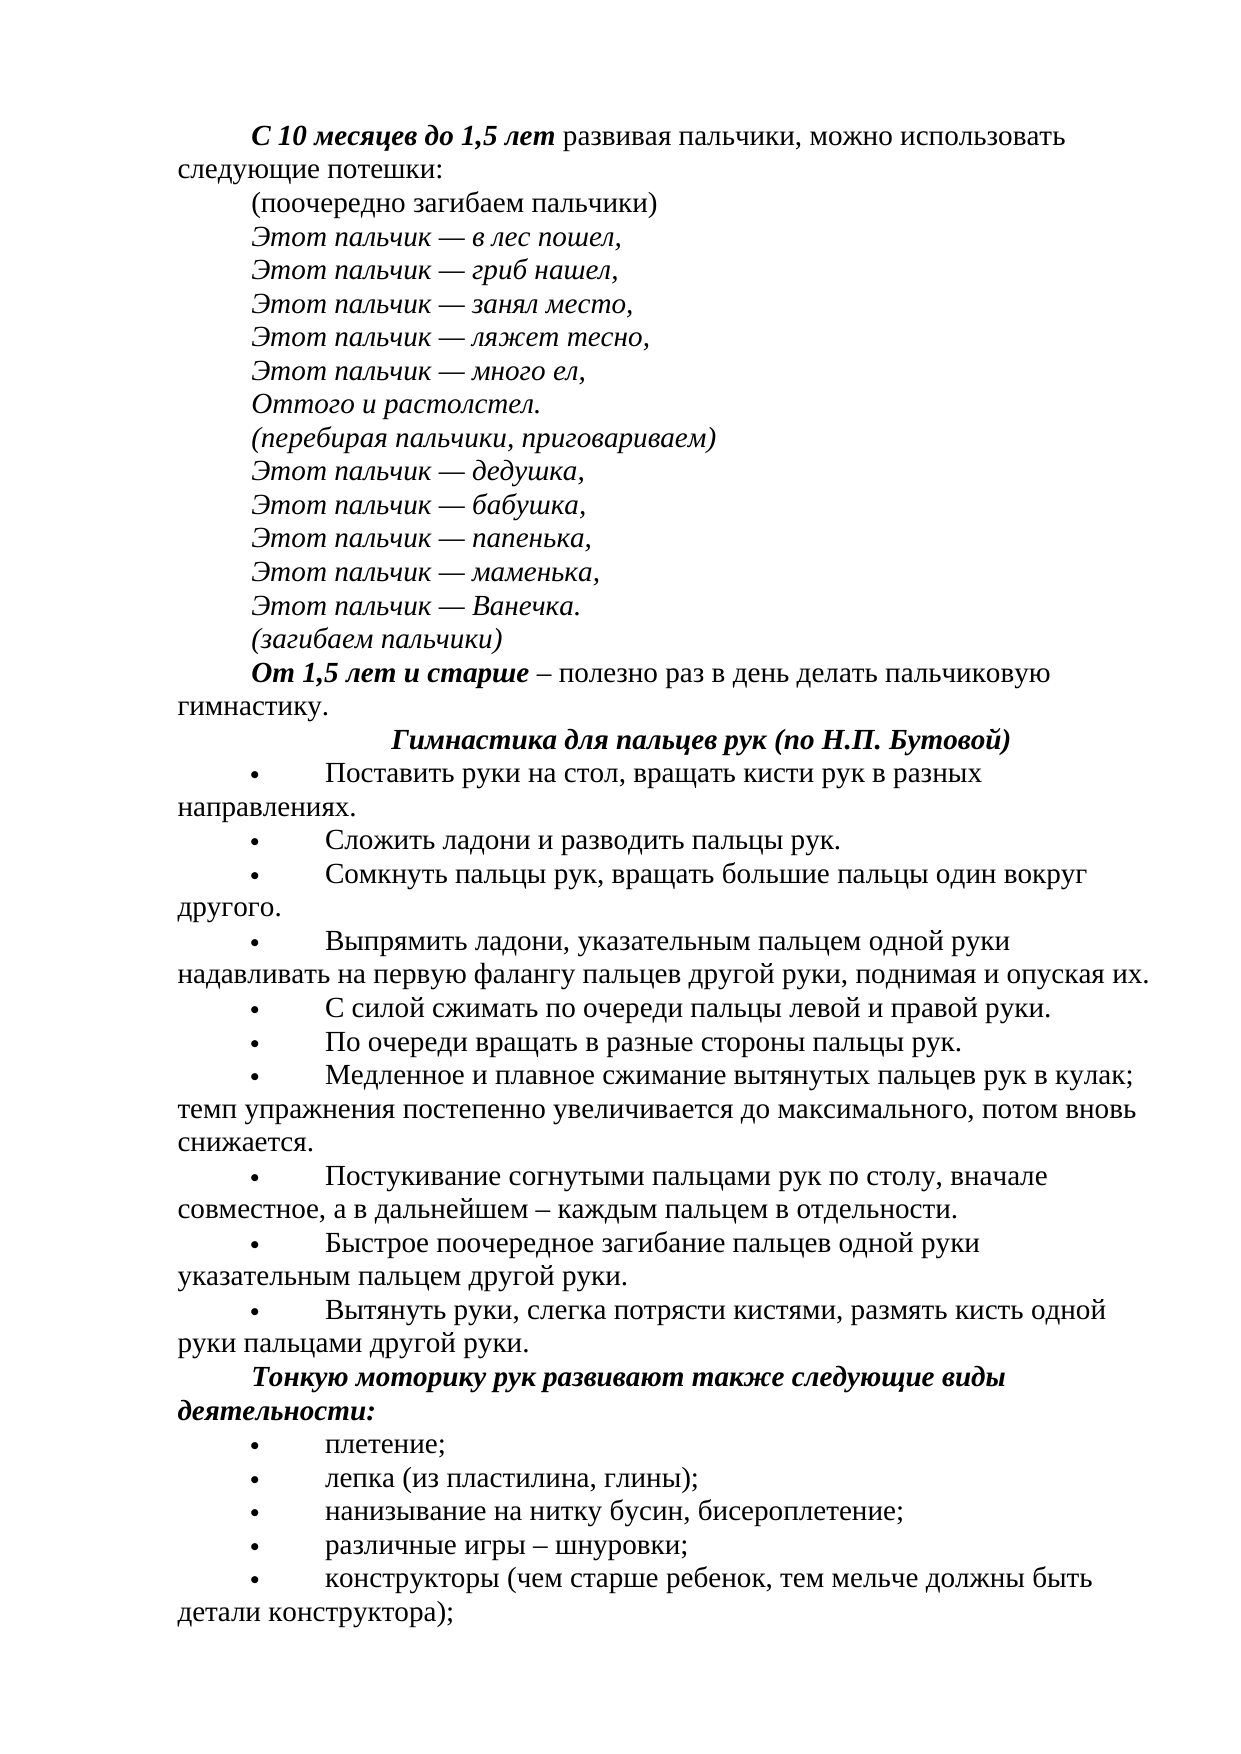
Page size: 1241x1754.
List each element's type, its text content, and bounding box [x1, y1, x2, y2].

text Этот пальчик — гриб нашел, [177, 252, 1152, 286]
list лепка (из пластилина, глины); [177, 1460, 1152, 1493]
text Этот пальчик — Ванечка. [177, 588, 1152, 621]
text Гимнастика для пальцев рук (по Н.П. Бутовой) [177, 722, 1152, 755]
list конструкторы (чем старше ребенок, тем мельче должны быть детали конструктора); [177, 1560, 1152, 1627]
list Сложить ладони и разводить пальцы рук. [177, 822, 1152, 856]
list Выпрямить ладони, указательным пальцем одной руки надавливать на первую фалангу пальцев другой руки, поднимая и опуская их. [177, 923, 1152, 990]
text Этот пальчик — бабушка, [177, 487, 1152, 521]
text Этот пальчик — в лес пошел, [177, 219, 1152, 252]
text Тонкую моторику рук развивают также следующие виды деятельности: [177, 1359, 1152, 1426]
text Этот пальчик — маменька, [177, 554, 1152, 588]
list По очереди вращать в разные стороны пальцы рук. [177, 1024, 1152, 1057]
text От 1,5 лет и старше – полезно раз в день делать пальчиковую гимнастику. [177, 655, 1152, 722]
list Вытянуть руки, слегка потрясти кистями, размять кисть одной руки пальцами другой руки. [177, 1292, 1152, 1359]
list Постукивание согнутыми пальцами рук по столу, вначале совместное, а в дальнейшем – каждым пальцем в отдельности. [177, 1158, 1152, 1225]
text Этот пальчик — много ел, [177, 353, 1152, 386]
list Поставить руки на стол, вращать кисти рук в разных направлениях. [177, 755, 1152, 822]
text (загибаем пальчики) [177, 621, 1152, 655]
list Быстрое поочередное загибание пальцев одной руки указательным пальцем другой руки. [177, 1225, 1152, 1292]
list Медленное и плавное сжимание вытянутых пальцев рук в кулак; темп упражнения постепенно увеличивается до максимального, потом вновь снижается. [177, 1057, 1152, 1158]
list нанизывание на нитку бусин, бисероплетение; [177, 1493, 1152, 1527]
text С 10 месяцев до 1,5 лет развивая пальчики, можно использовать следующие потешки: [177, 118, 1152, 185]
text Этот пальчик — папенька, [177, 521, 1152, 554]
text Этот пальчик — занял место, [177, 286, 1152, 319]
list различные игры – шнуровки; [177, 1527, 1152, 1560]
text (перебирая пальчики, приговариваем) [177, 420, 1152, 453]
text (поочередно загибаем пальчики) [177, 185, 1152, 219]
text Этот пальчик — дедушка, [177, 453, 1152, 487]
text Этот пальчик — ляжет тесно, [177, 319, 1152, 353]
text Оттого и растолстел. [177, 386, 1152, 420]
list плетение; [177, 1426, 1152, 1460]
list Сомкнуть пальцы рук, вращать большие пальцы один вокруг другого. [177, 856, 1152, 923]
list С силой сжимать по очереди пальцы левой и правой руки. [177, 990, 1152, 1024]
